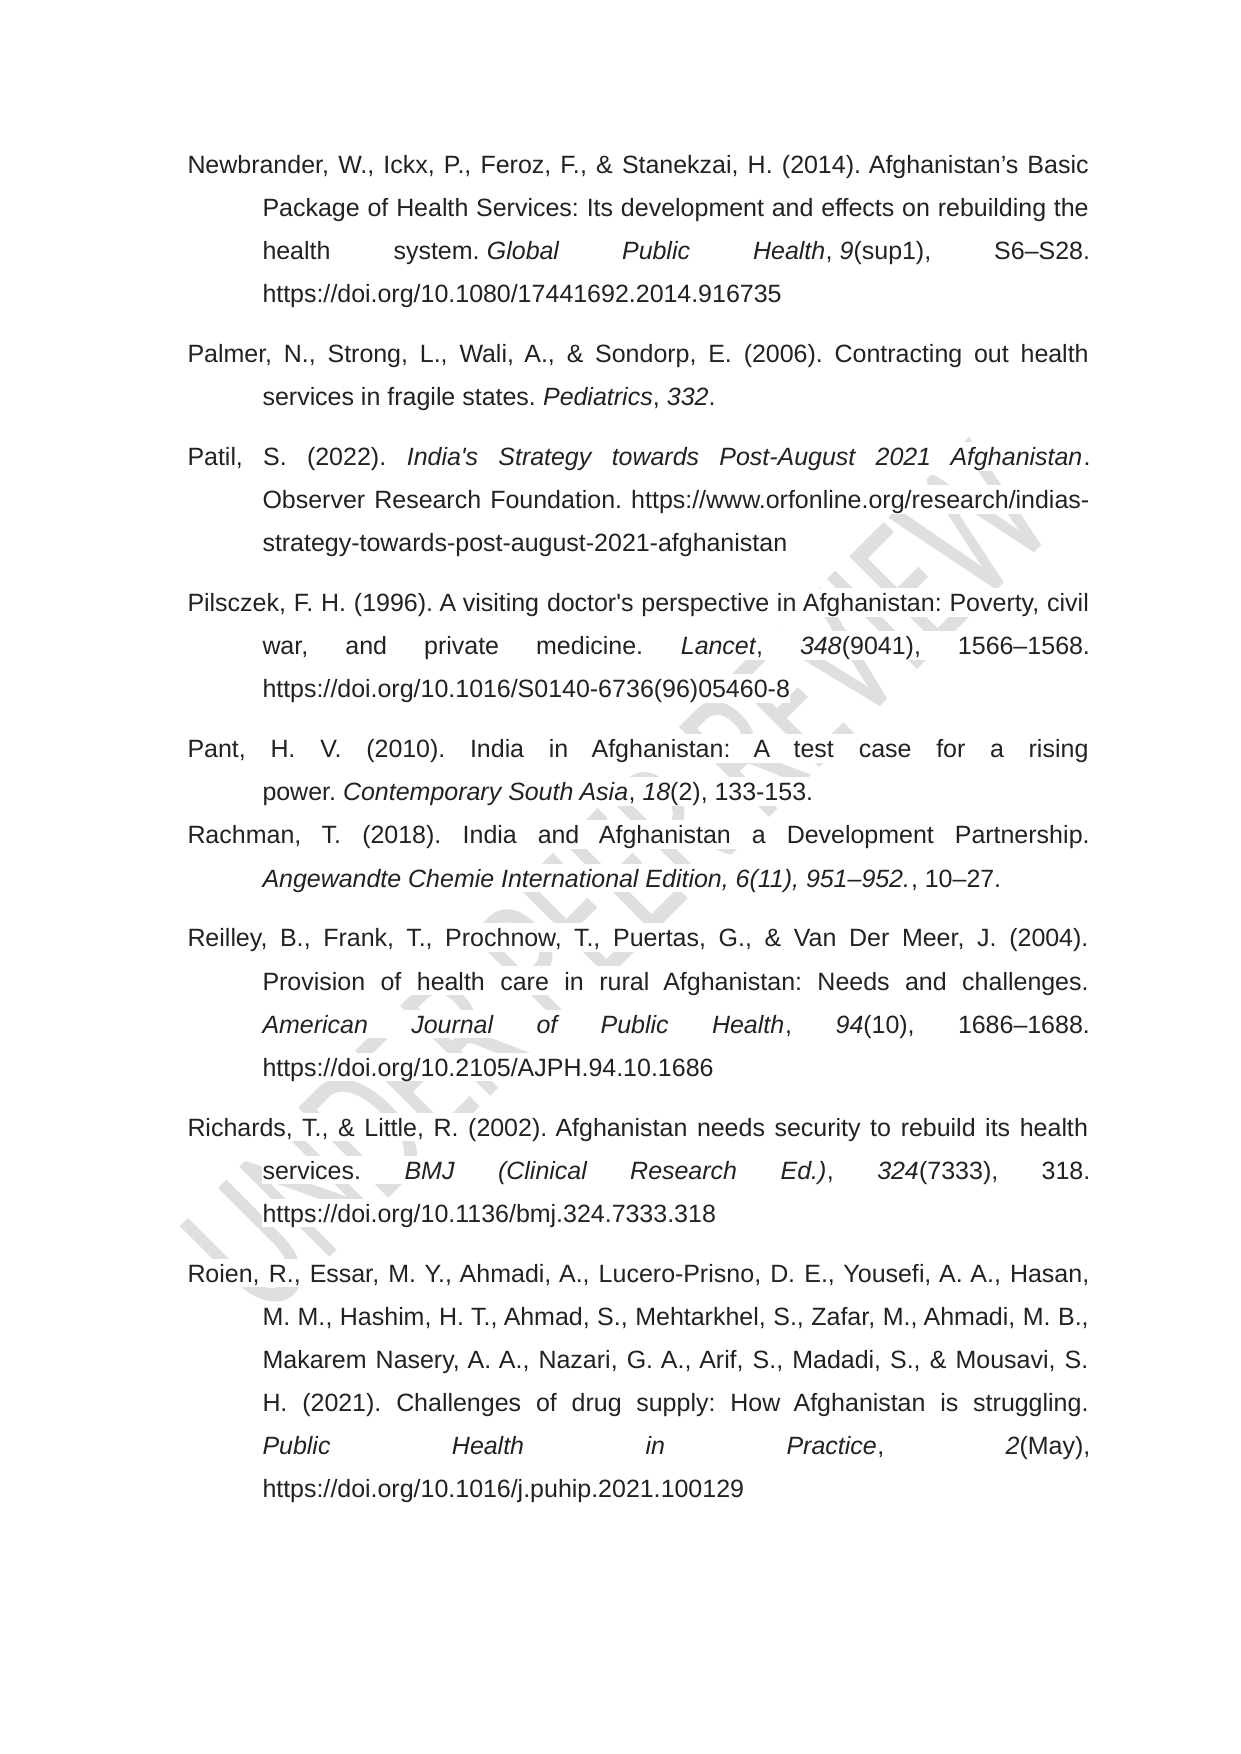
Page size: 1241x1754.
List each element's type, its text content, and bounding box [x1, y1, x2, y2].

text Roien, R., Essar, M. Y., Ahmadi, A., Lucero-Prisno, D. E., Yousefi, A. A., Hasan, M. M., Hashim, H. T., Ahmad, S., Mehtarkhel, S., Zafar, M., Ahmadi, M. B., Makarem Nasery, A. A., Nazari, G. A., Arif, S., Madadi, S., & Mousavi, S. H. (2021). Challenges of drug supply: How Afghanistan is struggling. Public Health in Practice, 2(May), https://doi.org/10.1016/j.puhip.2021.100129 [187, 1287, 1090, 1503]
text Newbrander, W., Ickx, P., Feroz, F., & Stanekzai, H. (2014). Afghanistan’s Basic Package of Health Services: Its development and effects on rebuilding the health system. Global Public Health, 9(sup1), S6–S28. https://doi.org/10.1080/17441692.2014.916735 [187, 179, 1090, 308]
text Richards, T., & Little, R. (2002). Afghanistan needs security to rebuild its health services. BMJ (Clinical Research Ed.), 324(7333), 318. https://doi.org/10.1136/bmj.324.7333.318 [187, 1141, 1090, 1227]
text Pant, H. V. (2010). India in Afghanistan: A test case for a rising power. Contemporary South Asia, 18(2), 133-153. [187, 763, 1090, 806]
text Reilley, B., Frank, T., Prochnow, T., Puertas, G., & Van Der Meer, J. (2004). Provision of health care in rural Afghanistan: Needs and challenges. American Journal of Public Health, 94(10), 1686–1688. https://doi.org/10.2105/AJPH.94.10.1686 [187, 952, 1090, 1081]
text Pilsczek, F. H. (1996). A visiting doctor's perspective in Afghanistan: Poverty, civil war, and private medicine. Lancet, 348(9041), 1566–1568. https://doi.org/10.1016/S0140-6736(96)05460-8 [187, 617, 1090, 703]
text Palmer, N., Strong, L., Wali, A., & Sondorp, E. (2006). Contracting out health services in fragile states. Pediatrics, 332. [187, 368, 1090, 411]
text Patil, S. (2022). India's Strategy towards Post-August 2021 Afghanistan. Observer Research Foundation. https://www.orfonline.org/research/indias-strategy-towards-post-august-2021-afghanistan [187, 471, 1090, 557]
text Rachman, T. (2018). India and Afghanistan a Development Partnership. Angewandte Chemie International Edition, 6(11), 951–952., 10–27. [187, 820, 1090, 892]
